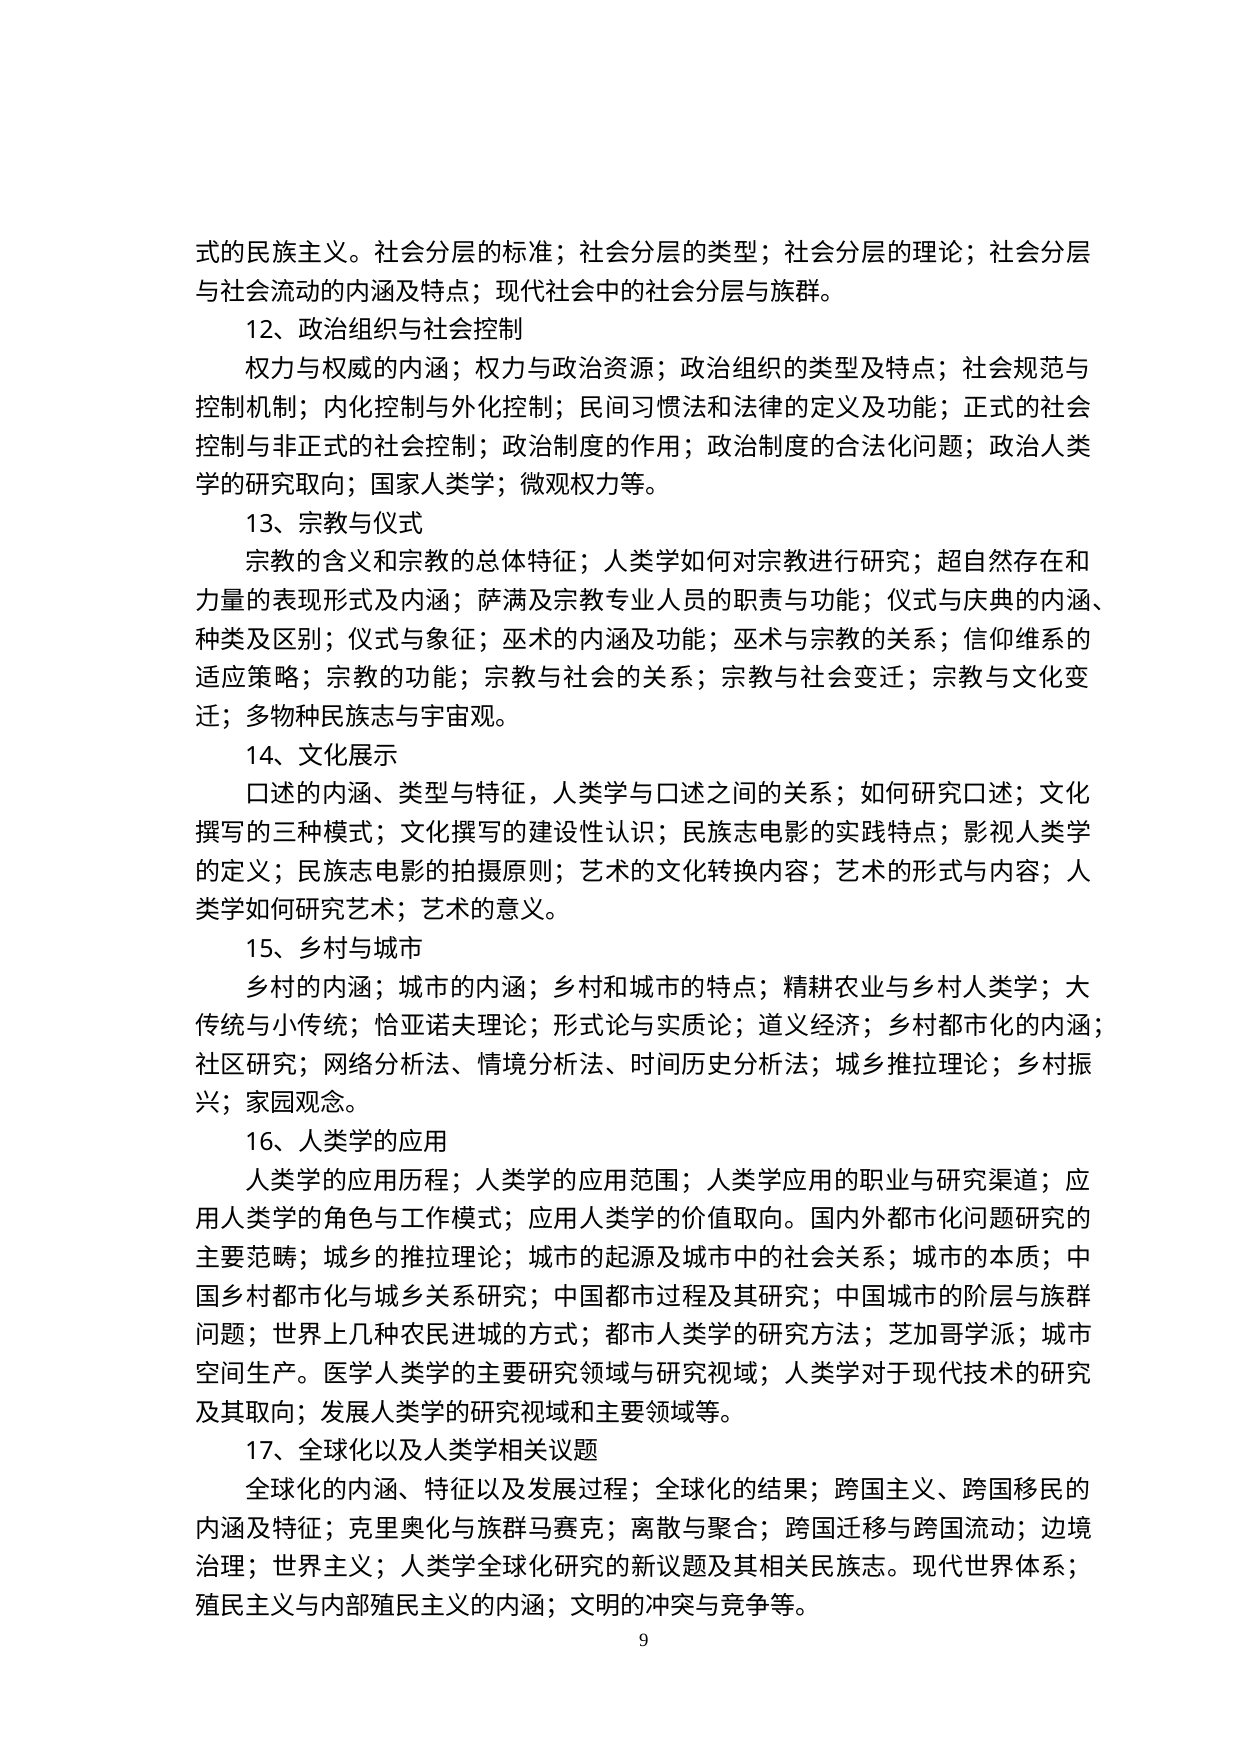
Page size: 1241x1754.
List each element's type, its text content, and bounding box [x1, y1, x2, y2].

text 17、全球化以及人类学相关议题 [195, 1429, 1092, 1468]
text 人类学的应用历程；人类学的应用范围；人类学应用的职业与研究渠道；应用人类学的角色与工作模式；应用人类学的价值取向。国内外都市化问题研究的主要范畴；城乡的推拉理论；城市的起源及城市中的社会关系；城市的本质；中国乡村都市化与城乡关系研究；中国都市过程及其研究；中国城市的阶层与族群问题；世界上几种农民进城的方式；都市人类学的研究方法；芝加哥学派；城市空间生产。医学人类学的主要研究领域与研究视域；人类学对于现代技术的研究及其取向；发展人类学的研究视域和主要领域等。 [195, 1159, 1092, 1429]
text 宗教的含义和宗教的总体特征；人类学如何对宗教进行研究；超自然存在和力量的表现形式及内涵；萨满及宗教专业人员的职责与功能；仪式与庆典的内涵、种类及区别；仪式与象征；巫术的内涵及功能；巫术与宗教的关系；信仰维系的适应策略；宗教的功能；宗教与社会的关系；宗教与社会变迁；宗教与文化变迁；多物种民族志与宇宙观。 [195, 541, 1092, 734]
text 12、政治组织与社会控制 [195, 309, 1092, 347]
text 15、乡村与城市 [195, 927, 1092, 966]
text 权力与权威的内涵；权力与政治资源；政治组织的类型及特点；社会规范与控制机制；内化控制与外化控制；民间习惯法和法律的定义及功能；正式的社会控制与非正式的社会控制；政治制度的作用；政治制度的合法化问题；政治人类学的研究取向；国家人类学；微观权力等。 [195, 347, 1092, 502]
text 13、宗教与仪式 [195, 502, 1092, 541]
text 全球化的内涵、特征以及发展过程；全球化的结果；跨国主义、跨国移民的内涵及特征；克里奥化与族群马赛克；离散与聚合；跨国迁移与跨国流动；边境治理；世界主义；人类学全球化研究的新议题及其相关民族志。现代世界体系；殖民主义与内部殖民主义的内涵；文明的冲突与竞争等。 [195, 1468, 1092, 1623]
text 乡村的内涵；城市的内涵；乡村和城市的特点；精耕农业与乡村人类学；大传统与小传统；恰亚诺夫理论；形式论与实质论；道义经济；乡村都市化的内涵；社区研究；网络分析法、情境分析法、时间历史分析法；城乡推拉理论；乡村振兴；家园观念。 [195, 966, 1092, 1120]
text 16、人类学的应用 [195, 1120, 1092, 1159]
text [195, 232, 1092, 309]
text 14、文化展示 [195, 734, 1092, 773]
text 口述的内涵、类型与特征，人类学与口述之间的关系；如何研究口述；文化撰写的三种模式；文化撰写的建设性认识；民族志电影的实践特点；影视人类学的定义；民族志电影的拍摄原则；艺术的文化转换内容；艺术的形式与内容；人类学如何研究艺术；艺术的意义。 [195, 773, 1092, 927]
